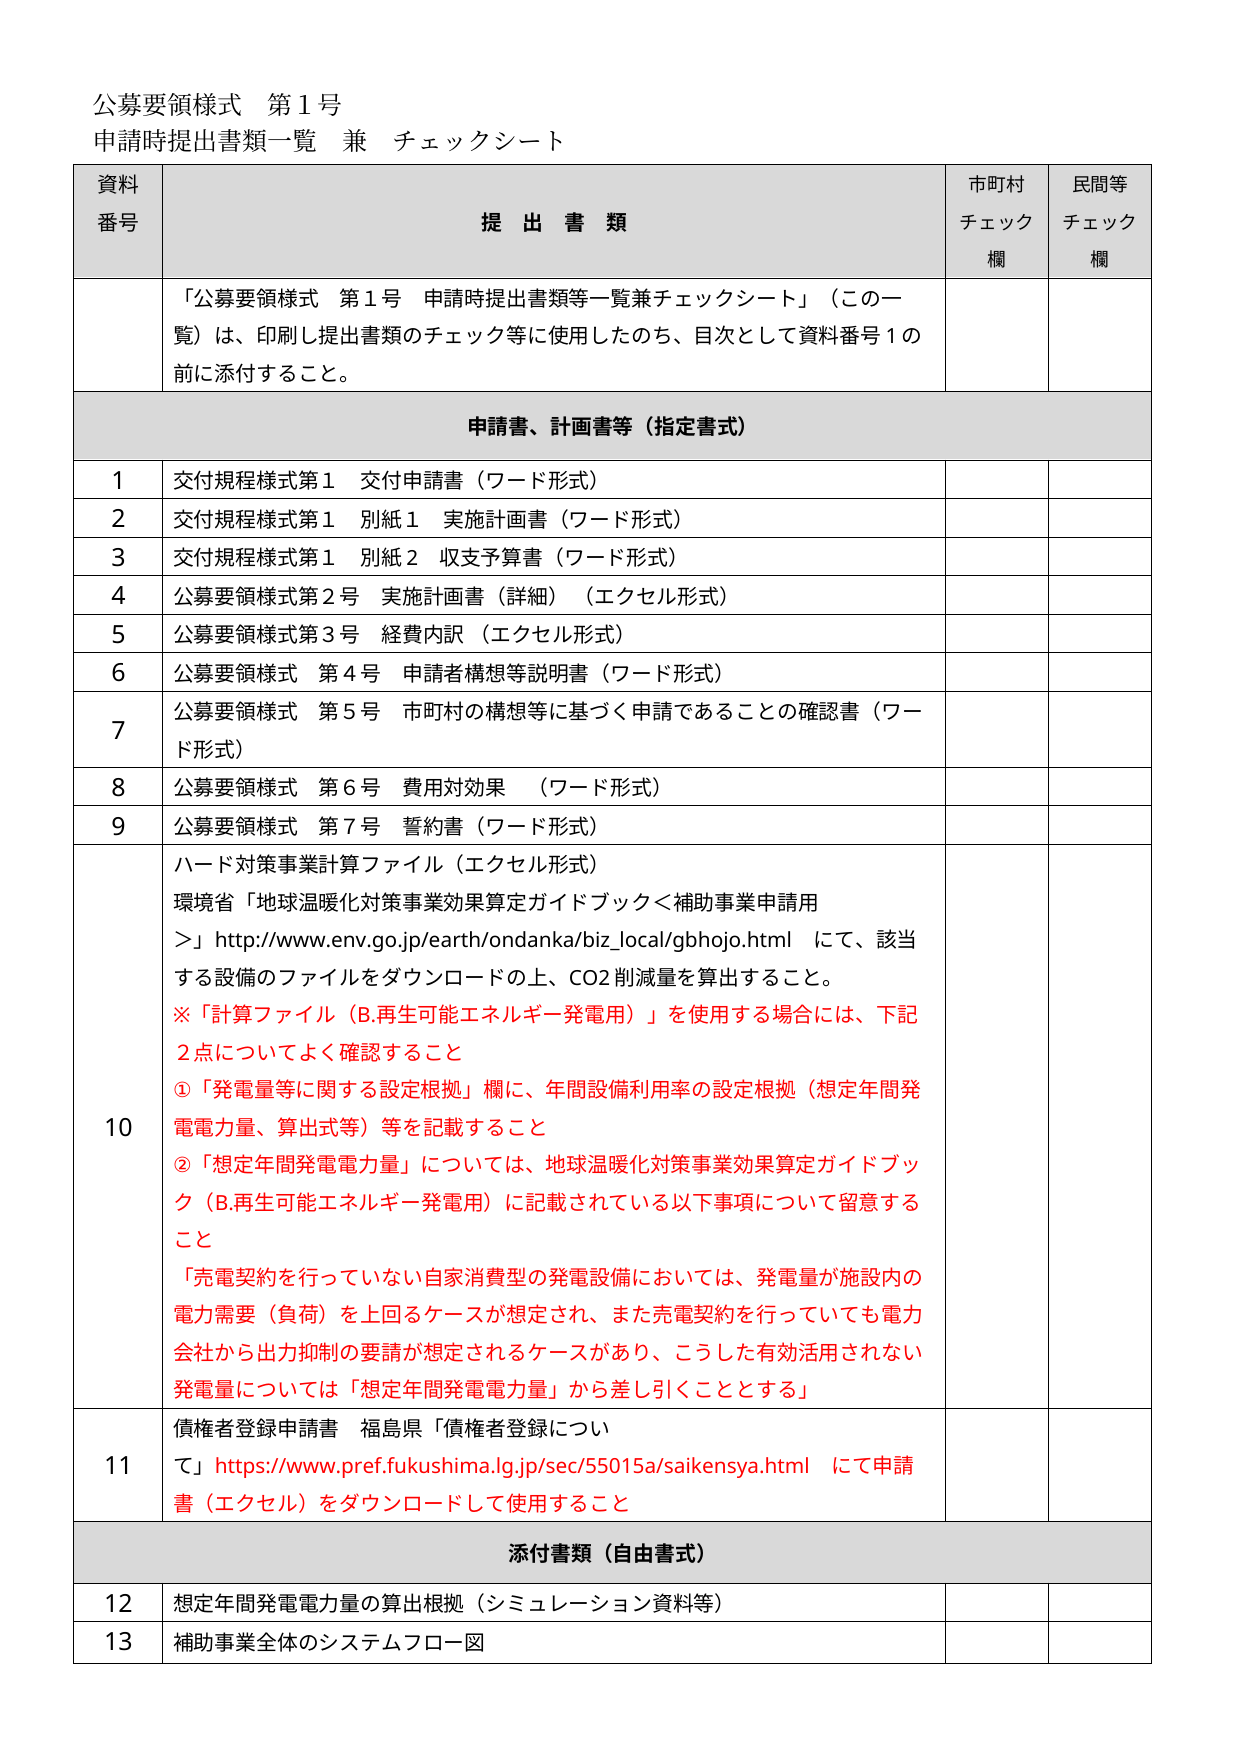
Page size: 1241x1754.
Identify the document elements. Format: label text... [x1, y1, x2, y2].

table_cell 9 [74, 806, 162, 844]
table_cell [946, 279, 1048, 391]
table_cell [1049, 1584, 1151, 1621]
table_cell [946, 1622, 1048, 1663]
table_cell [946, 499, 1048, 537]
table_cell [74, 279, 162, 391]
table_cell 公募要領様式 第６号 費用対効果 （ワード形式） [163, 768, 945, 805]
table_cell [1049, 806, 1151, 844]
table_cell [1049, 499, 1151, 537]
table_cell 公募要領様式第３号 経費内訳 （エクセル形式） [163, 615, 945, 652]
table_cell 10 [74, 845, 162, 1407]
table_cell 公募要領様式 第５号 市町村の構想等に基づく申請であることの確認書（ワード形式） [163, 692, 945, 767]
table_cell 添付書類（自由書式） [74, 1522, 1151, 1583]
table_cell 公募要領様式第２号 実施計画書（詳細） （エクセル形式） [163, 576, 945, 614]
table_cell [946, 653, 1048, 691]
table_cell [946, 845, 1048, 1407]
table_cell 交付規程様式第１ 別紙2 収支予算書（ワード形式） [163, 538, 945, 575]
table_cell 公募要領様式 第７号 誓約書（ワード形式） [163, 806, 945, 844]
table_cell [1049, 615, 1151, 652]
table_cell 2 [74, 499, 162, 537]
table_cell [1049, 279, 1151, 391]
table_cell [946, 692, 1048, 767]
table_cell 想定年間発電電力量の算出根拠（シミュレーション資料等） [163, 1584, 945, 1621]
table_header 提 出 書 類 [163, 165, 945, 277]
table_cell 交付規程様式第１ 別紙１ 実施計画書（ワード形式） [163, 499, 945, 537]
table_cell 12 [74, 1584, 162, 1621]
table_cell [946, 1584, 1048, 1621]
table_cell [1049, 461, 1151, 498]
table_cell 1 [74, 461, 162, 498]
table_cell [1049, 1622, 1151, 1663]
table_cell 7 [74, 692, 162, 767]
table_cell 「公募要領様式 第１号 申請時提出書類等一覧兼チェックシート」（この一覧）は、印刷し提出書類のチェック等に使用したのち、目次として資料番号1の前に添付すること。 [163, 279, 945, 391]
table_cell [946, 1409, 1048, 1521]
table_header 市町村 チェック欄 [946, 165, 1048, 277]
table_cell [1049, 538, 1151, 575]
table_header 資料 番号 [74, 165, 162, 277]
table_cell [1049, 576, 1151, 614]
table_cell 交付規程様式第１ 交付申請書（ワード形式） [163, 461, 945, 498]
table_cell 5 [74, 615, 162, 652]
table_cell [1049, 845, 1151, 1407]
table_cell [1049, 768, 1151, 805]
table_cell 4 [74, 576, 162, 614]
table_cell [946, 538, 1048, 575]
table_cell [946, 615, 1048, 652]
table_cell 公募要領様式 第４号 申請者構想等説明書（ワード形式） [163, 653, 945, 691]
table_cell ハード対策事業計算ファイル（エクセル形式） 環境省「地球温暖化対策事業効果算定ガイドブック＜補助事業申請用＞」http://www.env.go.jp/earth/ondanka/biz_local/gbhojo.html にて、該当する設備のファイルをダウンロードの上、CO2削減量を算出すること。 ※「計算ファイル（B.再生可能エネルギー発電用）」を使用する場合には、下記２点についてよく確認すること ①「発電量等に関する設定根拠」欄に、年間設備利用率の設定根拠（想定年間発電電力量、算出式等）等を記載すること ②「想定年間発電電力量」については、地球温暖化対策事業効果算定ガイドブック（B.再生可能エネルギー発電用）に記載されている以下事項について留意すること 「売電契約を行っていない自家消費型の発電設備においては、発電量が施設内の電力需要（負荷）を上回るケースが想定され、また売電契約を行っていても電力会社から出力抑制の要請が想定されるケースがあり、こうした有効活用されない発電量については「想定年間発電電力量」から差し引くこととする」 [163, 845, 945, 1407]
table_cell 8 [74, 768, 162, 805]
table_cell 債権者登録申請書 福島県「債権者登録について」https://www.pref.fukushima.lg.jp/sec/55015a/saikensya.html にて申請書（エクセル）をダウンロードして使用すること [163, 1409, 945, 1521]
table_cell 申請書、計画書等（指定書式） [74, 392, 1151, 459]
table_cell 6 [74, 653, 162, 691]
table_cell 13 [74, 1622, 162, 1663]
table_header 民間等 チェック欄 [1049, 165, 1151, 277]
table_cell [163, 1622, 945, 1663]
table_cell [946, 576, 1048, 614]
table_cell [946, 461, 1048, 498]
table_cell [946, 768, 1048, 805]
table_cell [946, 806, 1048, 844]
table_cell [1049, 692, 1151, 767]
table_cell 11 [74, 1409, 162, 1521]
table_cell [1049, 653, 1151, 691]
table_cell [1049, 1409, 1151, 1521]
table_cell 3 [74, 538, 162, 575]
